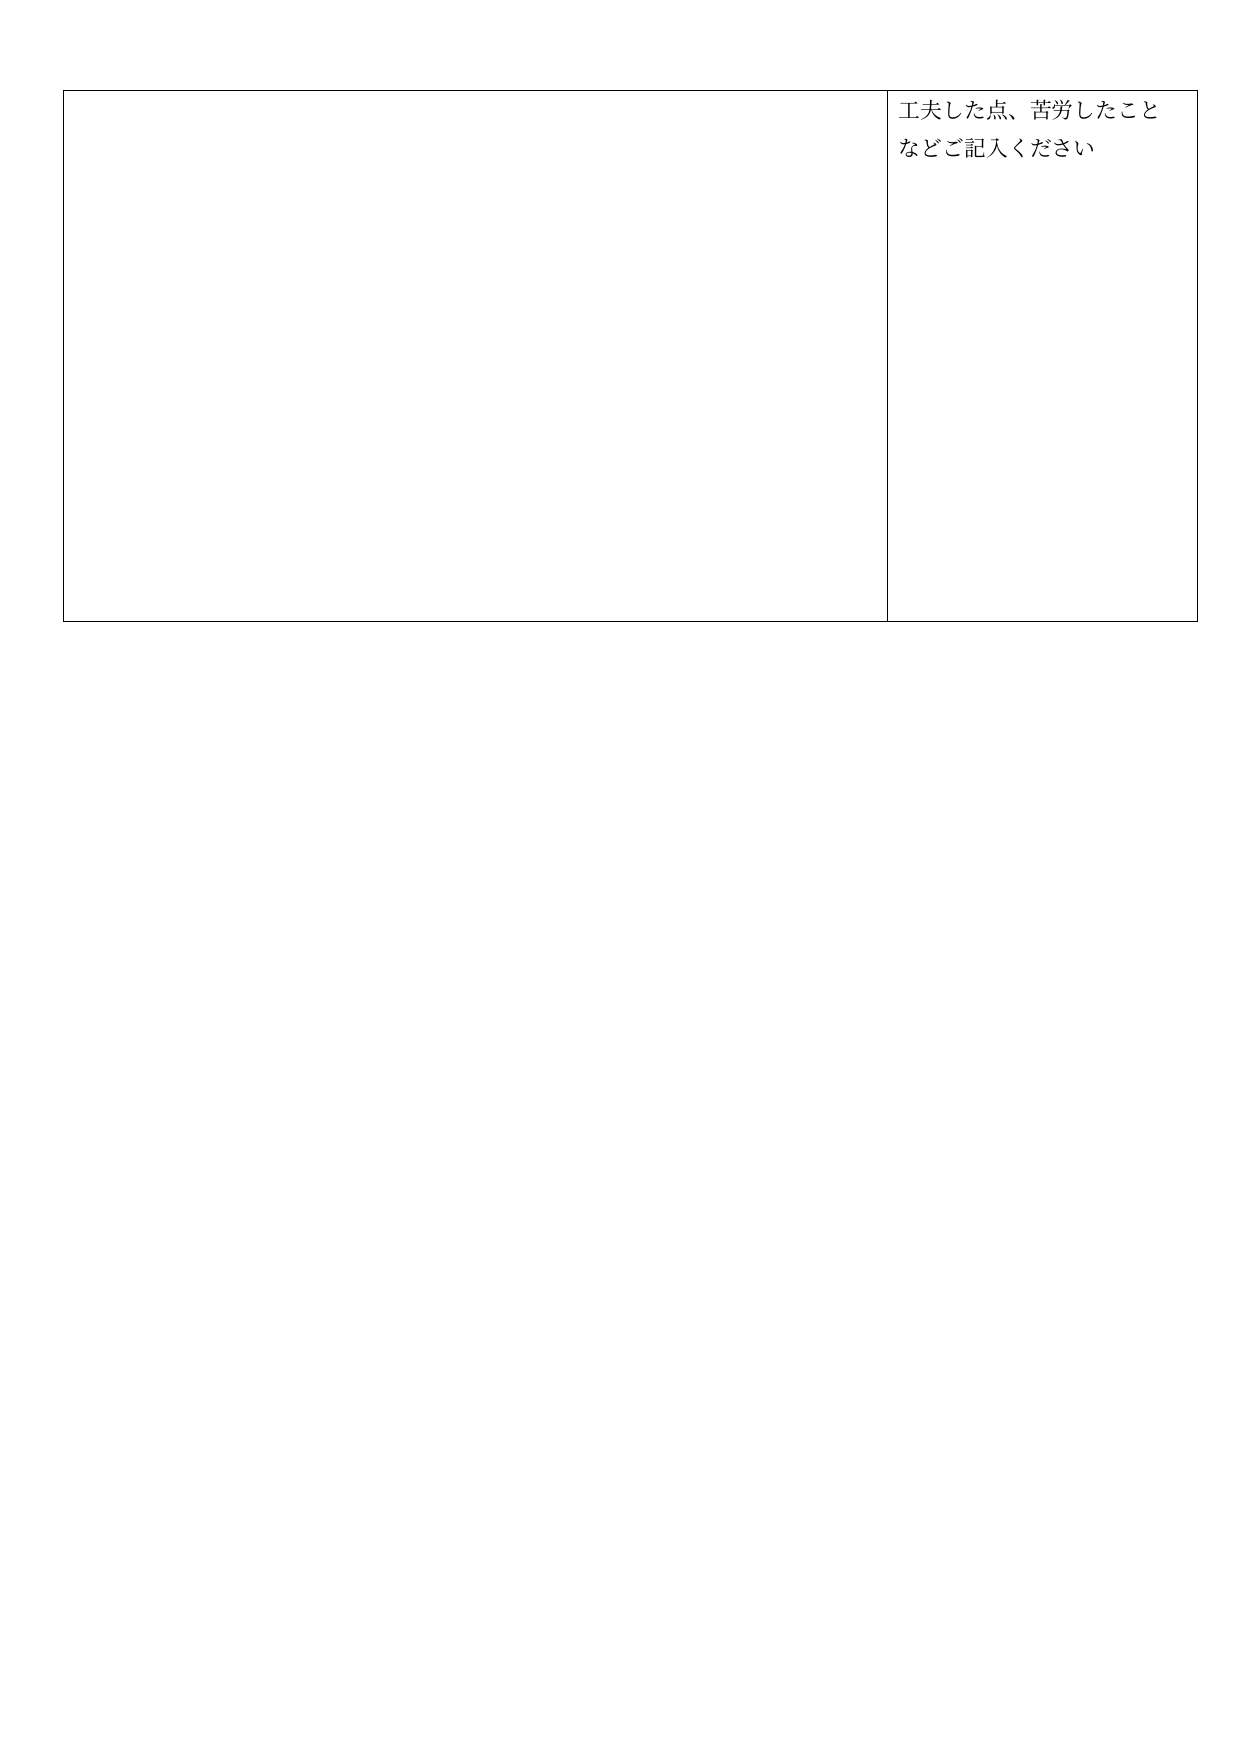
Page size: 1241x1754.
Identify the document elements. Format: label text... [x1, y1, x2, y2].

table_cell [64, 91, 887, 621]
table_cell 工夫した点、苦労したこと などご記入ください [888, 91, 1197, 621]
